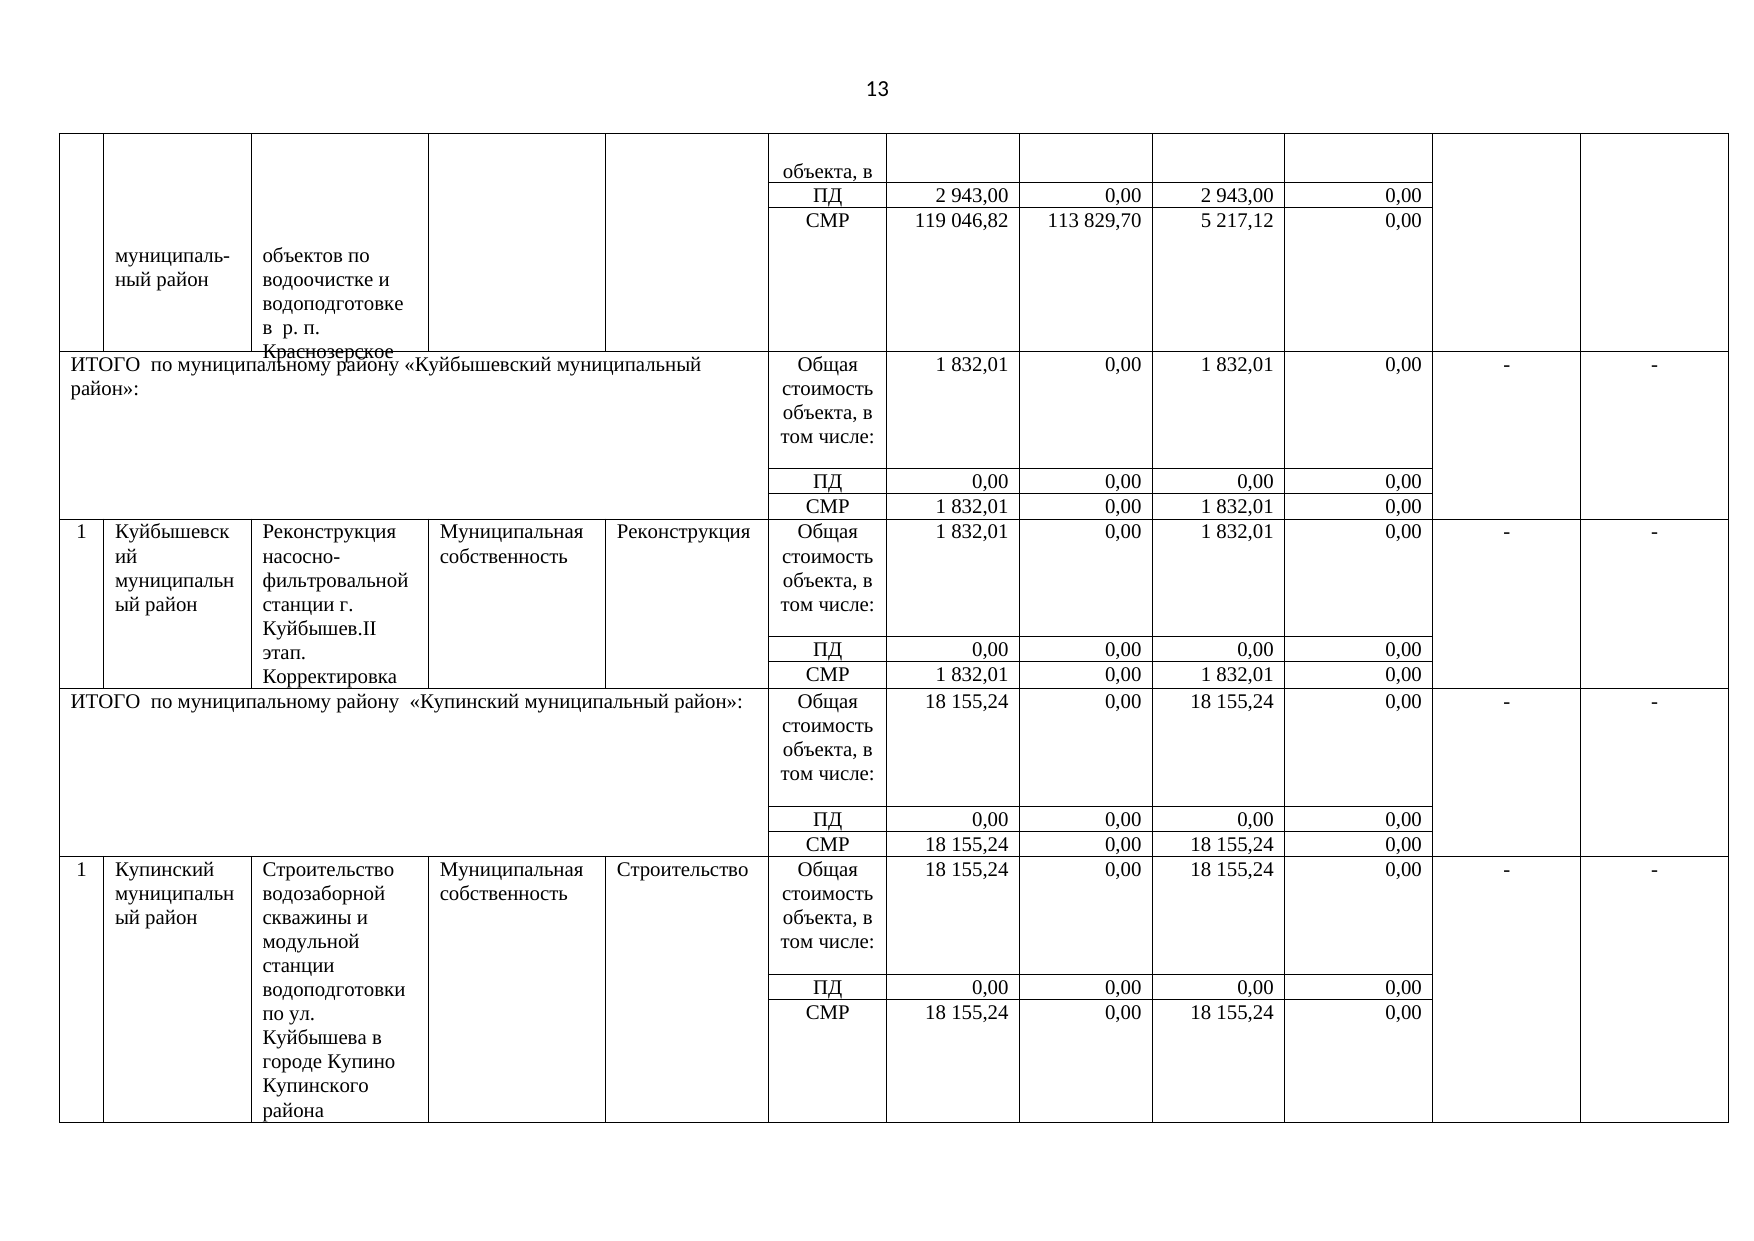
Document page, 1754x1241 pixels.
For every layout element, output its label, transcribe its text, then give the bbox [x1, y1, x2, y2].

table_cell 119 046,82 [887, 208, 1019, 351]
table_cell - [1581, 352, 1728, 518]
table_cell 0,00 [1285, 352, 1432, 468]
table_cell 0,00 [1020, 975, 1152, 999]
table_cell 0,00 [1020, 662, 1152, 688]
table_cell 0,00 [1285, 662, 1432, 688]
table_cell 0,00 [1020, 807, 1152, 831]
table_cell 18 155,24 [1153, 832, 1284, 856]
table_cell Купинский муниципальный район [104, 857, 251, 1122]
table_cell Общая стоимость объекта, в том числе: [769, 520, 886, 636]
table_cell 18 155,24 [887, 689, 1019, 806]
table_cell 0,00 [887, 807, 1019, 831]
table_cell 0,00 [1020, 520, 1152, 636]
table_cell 0,00 [1285, 494, 1432, 518]
table_cell 1 [60, 857, 103, 1122]
table_cell 0,00 [1020, 469, 1152, 493]
table_cell 1 832,01 [887, 494, 1019, 518]
table_cell 18 155,24 [1153, 689, 1284, 806]
table_cell 1 832,01 [1153, 352, 1284, 468]
table_cell 0,00 [1285, 183, 1432, 207]
table_cell 0,00 [1020, 689, 1152, 806]
table_cell 0,00 [1285, 1000, 1432, 1122]
table_cell ПД [769, 469, 886, 493]
table_cell 0,00 [1020, 857, 1152, 973]
table_cell 0,00 [1285, 208, 1432, 351]
table_cell 0,00 [1020, 832, 1152, 856]
table_cell 113 829,70 [1020, 208, 1152, 351]
table_cell - [1581, 857, 1728, 1122]
table_cell ПД [769, 183, 886, 207]
table_cell Куйбышевский муниципальный район [104, 520, 251, 688]
table_cell 18 155,24 [887, 1000, 1019, 1122]
table_cell 0,00 [1285, 469, 1432, 493]
table_cell 0,00 [1020, 1000, 1152, 1122]
table_cell Строительство водозаборной скважины и модульной станции водоподготовки по ул. Куйбышева в городе Купино Купинского района Новосибирской области [252, 857, 428, 1122]
table_cell - [1433, 520, 1580, 688]
table_cell СМР [769, 832, 886, 856]
table_cell 0,00 [1153, 637, 1284, 661]
table_cell СМР [769, 208, 886, 351]
table_cell Муниципальная собственность [429, 520, 605, 688]
table_cell 2 943,00 [887, 183, 1019, 207]
table_cell 18 155,24 [1153, 1000, 1284, 1122]
table_cell 0,00 [1285, 689, 1432, 806]
table_cell 0,00 [1020, 183, 1152, 207]
table_cell 18 155,24 [887, 832, 1019, 856]
table_cell СМР [769, 662, 886, 688]
table_cell 1 832,01 [1153, 662, 1284, 688]
table_cell 0,00 [1153, 975, 1284, 999]
table_cell 0,00 [887, 975, 1019, 999]
table_cell ПД [769, 975, 886, 999]
table_cell ИТОГО по муниципальному району «Куйбышевский муниципальный район»: [60, 352, 768, 518]
table_cell 1 832,01 [1153, 520, 1284, 636]
table_cell 0,00 [1020, 494, 1152, 518]
table_cell 1 832,01 [1153, 494, 1284, 518]
table_cell - [1581, 520, 1728, 688]
table_cell ПД [769, 807, 886, 831]
table_cell Общая стоимость объекта, в том числе: [769, 857, 886, 973]
table_cell 0,00 [1153, 469, 1284, 493]
table_cell 0,00 [1285, 975, 1432, 999]
table_cell 0,00 [1020, 637, 1152, 661]
table_cell 0,00 [1285, 807, 1432, 831]
table_cell 0,00 [1153, 807, 1284, 831]
table_cell 0,00 [1020, 352, 1152, 468]
table_cell 5 217,12 [1153, 208, 1284, 351]
table_cell СМР [769, 494, 886, 518]
table_cell Общая стоимость объекта, в том числе: [769, 689, 886, 806]
table_cell ИТОГО по муниципальному району «Купинский муниципальный район»: [60, 689, 768, 856]
table_cell 1 [60, 520, 103, 688]
table_cell ПД [769, 637, 886, 661]
table_cell Муниципальная собственность [429, 857, 605, 1122]
table_cell 1 832,01 [887, 520, 1019, 636]
table_cell 2 943,00 [1153, 183, 1284, 207]
table_cell Строительство [606, 857, 768, 1122]
table_cell Реконструкция [606, 520, 768, 688]
table_cell 1 832,01 [887, 352, 1019, 468]
table_cell - [1433, 857, 1580, 1122]
table_cell - [1433, 689, 1580, 856]
table_cell Реконструкция насосно-фильтровальной станции г. Куйбышев.II этап. Корректировка [252, 520, 428, 688]
table_cell 18 155,24 [1153, 857, 1284, 973]
table_cell СМР [769, 1000, 886, 1122]
table_cell 18 155,24 [887, 857, 1019, 973]
table_cell 0,00 [887, 469, 1019, 493]
table_cell 0,00 [1285, 520, 1432, 636]
table_cell 0,00 [1285, 637, 1432, 661]
table_cell 0,00 [1285, 832, 1432, 856]
table_cell Общая стоимость объекта, в том числе: [769, 352, 886, 468]
table_cell 0,00 [887, 637, 1019, 661]
table_cell - [1581, 689, 1728, 856]
table_cell 1 832,01 [887, 662, 1019, 688]
table_cell 0,00 [1285, 857, 1432, 973]
table_cell - [1433, 352, 1580, 518]
